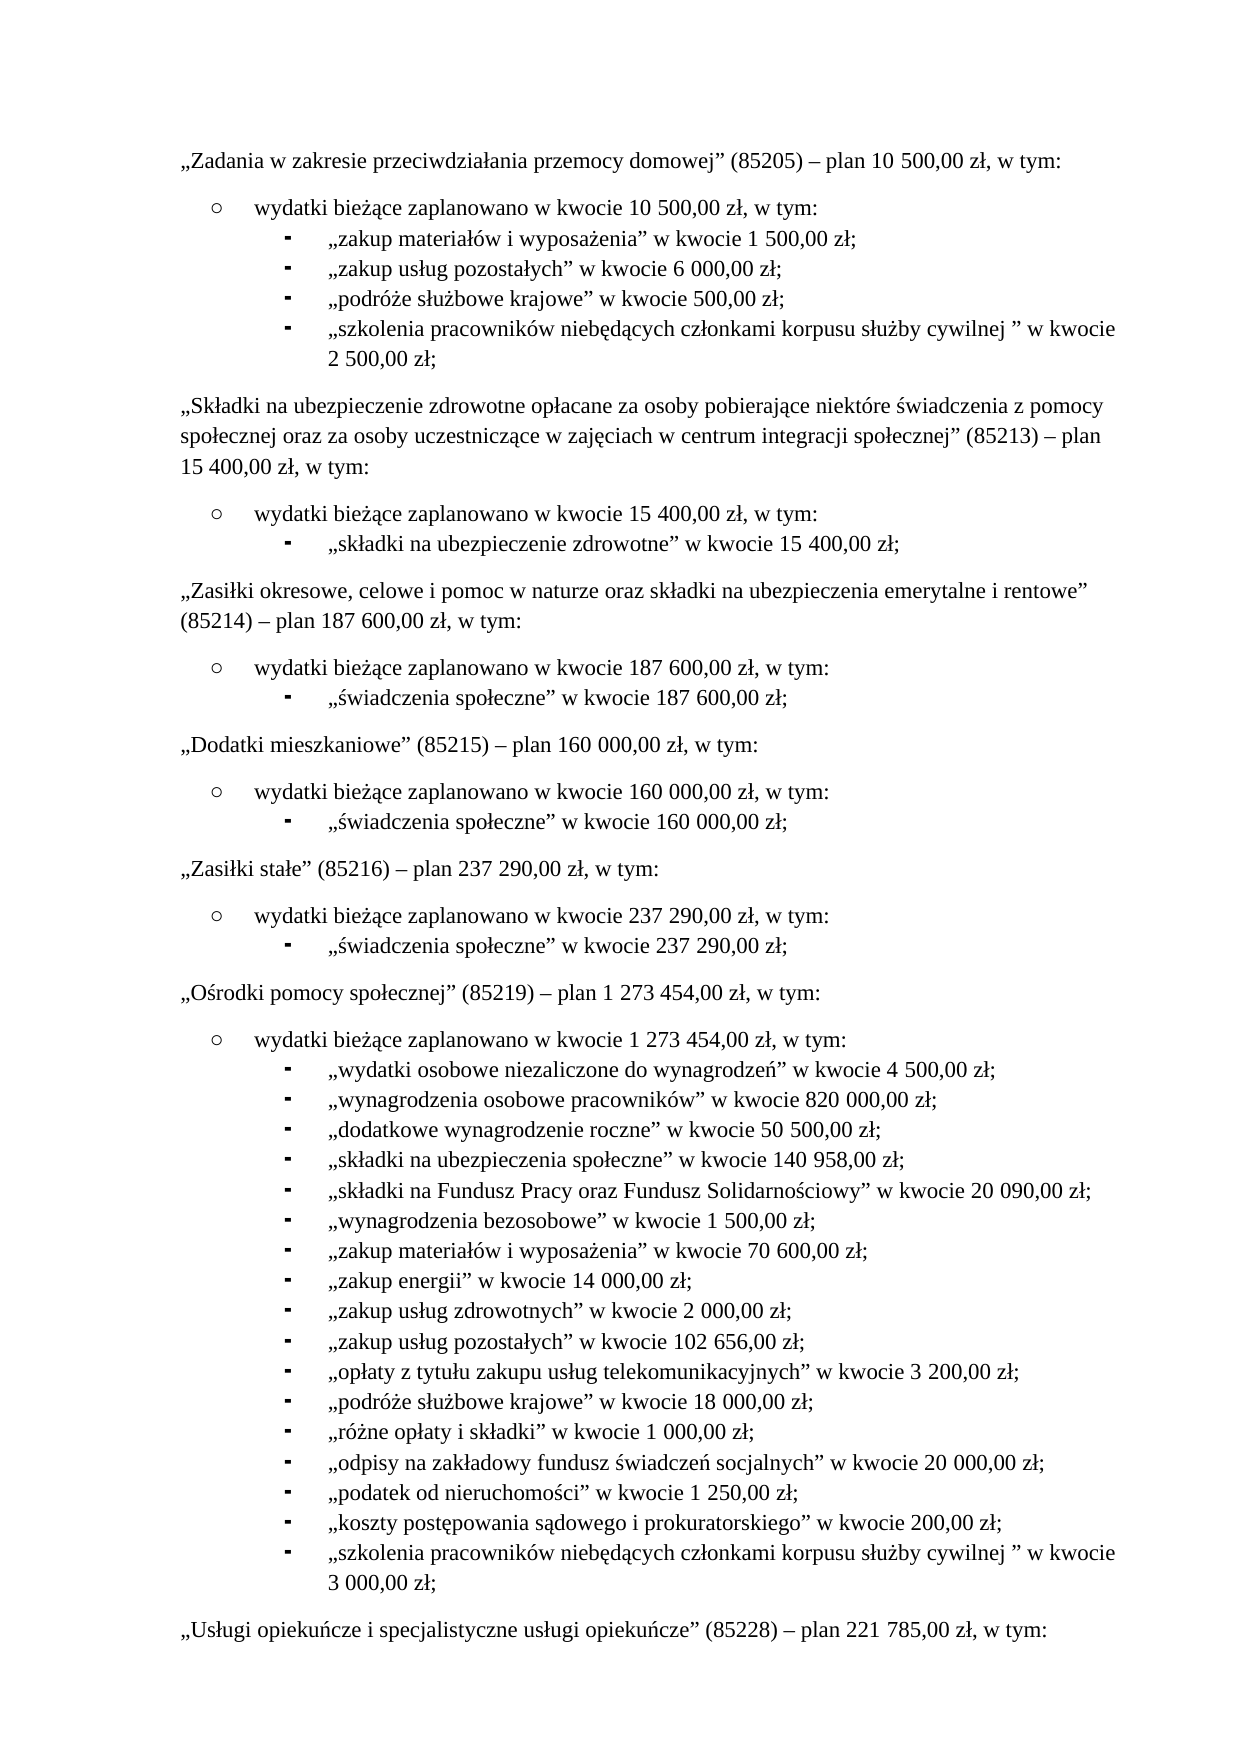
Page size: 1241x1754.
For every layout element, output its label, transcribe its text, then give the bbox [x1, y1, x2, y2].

list „wydatki osobowe niezaliczone do wynagrodzeń” w kwocie 4 500,00 zł; [283, 1056, 1134, 1082]
text „Zasiłki okresowe, celowe i pomoc w naturze oraz składki na ubezpieczenia emerytalne i rentowe” (85214) – plan 187 600,00 zł, w tym: [180, 577, 1134, 633]
list wydatki bieżące zaplanowano w kwocie 10 500,00 zł, w tym: [209, 194, 1134, 221]
list wydatki bieżące zaplanowano w kwocie 1 273 454,00 zł, w tym: [209, 1026, 1134, 1052]
text „Usługi opiekuńcze i specjalistyczne usługi opiekuńcze” (85228) – plan 221 785,00 zł, w tym: [180, 1616, 1134, 1643]
list „świadczenia społeczne” w kwocie 187 600,00 zł; [283, 684, 1134, 710]
text „Składki na ubezpieczenie zdrowotne opłacane za osoby pobierające niektóre świadczenia z pomocy społecznej oraz za osoby uczestniczące w zajęciach w centrum integracji społecznej” (85213) – plan 15 400,00 zł, w tym: [180, 392, 1134, 479]
list „zakup usług zdrowotnych” w kwocie 2 000,00 zł; [283, 1298, 1134, 1324]
list „różne opłaty i składki” w kwocie 1 000,00 zł; [283, 1418, 1134, 1445]
list „składki na ubezpieczenie zdrowotne” w kwocie 15 400,00 zł; [283, 530, 1134, 556]
text „Zadania w zakresie przeciwdziałania przemocy domowej” (85205) – plan 10 500,00 zł, w tym: [180, 148, 1134, 174]
list „zakup usług pozostałych” w kwocie 102 656,00 zł; [283, 1328, 1134, 1354]
list wydatki bieżące zaplanowano w kwocie 237 290,00 zł, w tym: [209, 902, 1134, 928]
list wydatki bieżące zaplanowano w kwocie 160 000,00 zł, w tym: [209, 778, 1134, 804]
list „szkolenia pracowników niebędących członkami korpusu służby cywilnej ” w kwocie 3 000,00 zł; [283, 1539, 1134, 1596]
list „podróże służbowe krajowe” w kwocie 18 000,00 zł; [283, 1388, 1134, 1414]
list „zakup energii” w kwocie 14 000,00 zł; [283, 1267, 1134, 1294]
list „podróże służbowe krajowe” w kwocie 500,00 zł; [283, 285, 1134, 311]
list „wynagrodzenia bezosobowe” w kwocie 1 500,00 zł; [283, 1207, 1134, 1233]
list „zakup usług pozostałych” w kwocie 6 000,00 zł; [283, 255, 1134, 281]
list wydatki bieżące zaplanowano w kwocie 187 600,00 zł, w tym: [209, 654, 1134, 680]
list „koszty postępowania sądowego i prokuratorskiego” w kwocie 200,00 zł; [283, 1509, 1134, 1535]
list „podatek od nieruchomości” w kwocie 1 250,00 zł; [283, 1479, 1134, 1505]
text „Zasiłki stałe” (85216) – plan 237 290,00 zł, w tym: [180, 855, 1134, 881]
list „składki na ubezpieczenia społeczne” w kwocie 140 958,00 zł; [283, 1147, 1134, 1173]
text „Ośrodki pomocy społecznej” (85219) – plan 1 273 454,00 zł, w tym: [180, 979, 1134, 1005]
list „świadczenia społeczne” w kwocie 160 000,00 zł; [283, 808, 1134, 834]
list „zakup materiałów i wyposażenia” w kwocie 70 600,00 zł; [283, 1237, 1134, 1263]
text „Dodatki mieszkaniowe” (85215) – plan 160 000,00 zł, w tym: [180, 731, 1134, 757]
list „świadczenia społeczne” w kwocie 237 290,00 zł; [283, 932, 1134, 958]
list „opłaty z tytułu zakupu usług telekomunikacyjnych” w kwocie 3 200,00 zł; [283, 1358, 1134, 1384]
list „dodatkowe wynagrodzenie roczne” w kwocie 50 500,00 zł; [283, 1116, 1134, 1143]
list wydatki bieżące zaplanowano w kwocie 15 400,00 zł, w tym: [209, 500, 1134, 526]
list „odpisy na zakładowy fundusz świadczeń socjalnych” w kwocie 20 000,00 zł; [283, 1449, 1134, 1475]
list „składki na Fundusz Pracy oraz Fundusz Solidarnościowy” w kwocie 20 090,00 zł; [283, 1177, 1134, 1203]
list „szkolenia pracowników niebędących członkami korpusu służby cywilnej ” w kwocie 2 500,00 zł; [283, 315, 1134, 372]
list „wynagrodzenia osobowe pracowników” w kwocie 820 000,00 zł; [283, 1086, 1134, 1112]
list „zakup materiałów i wyposażenia” w kwocie 1 500,00 zł; [283, 225, 1134, 251]
